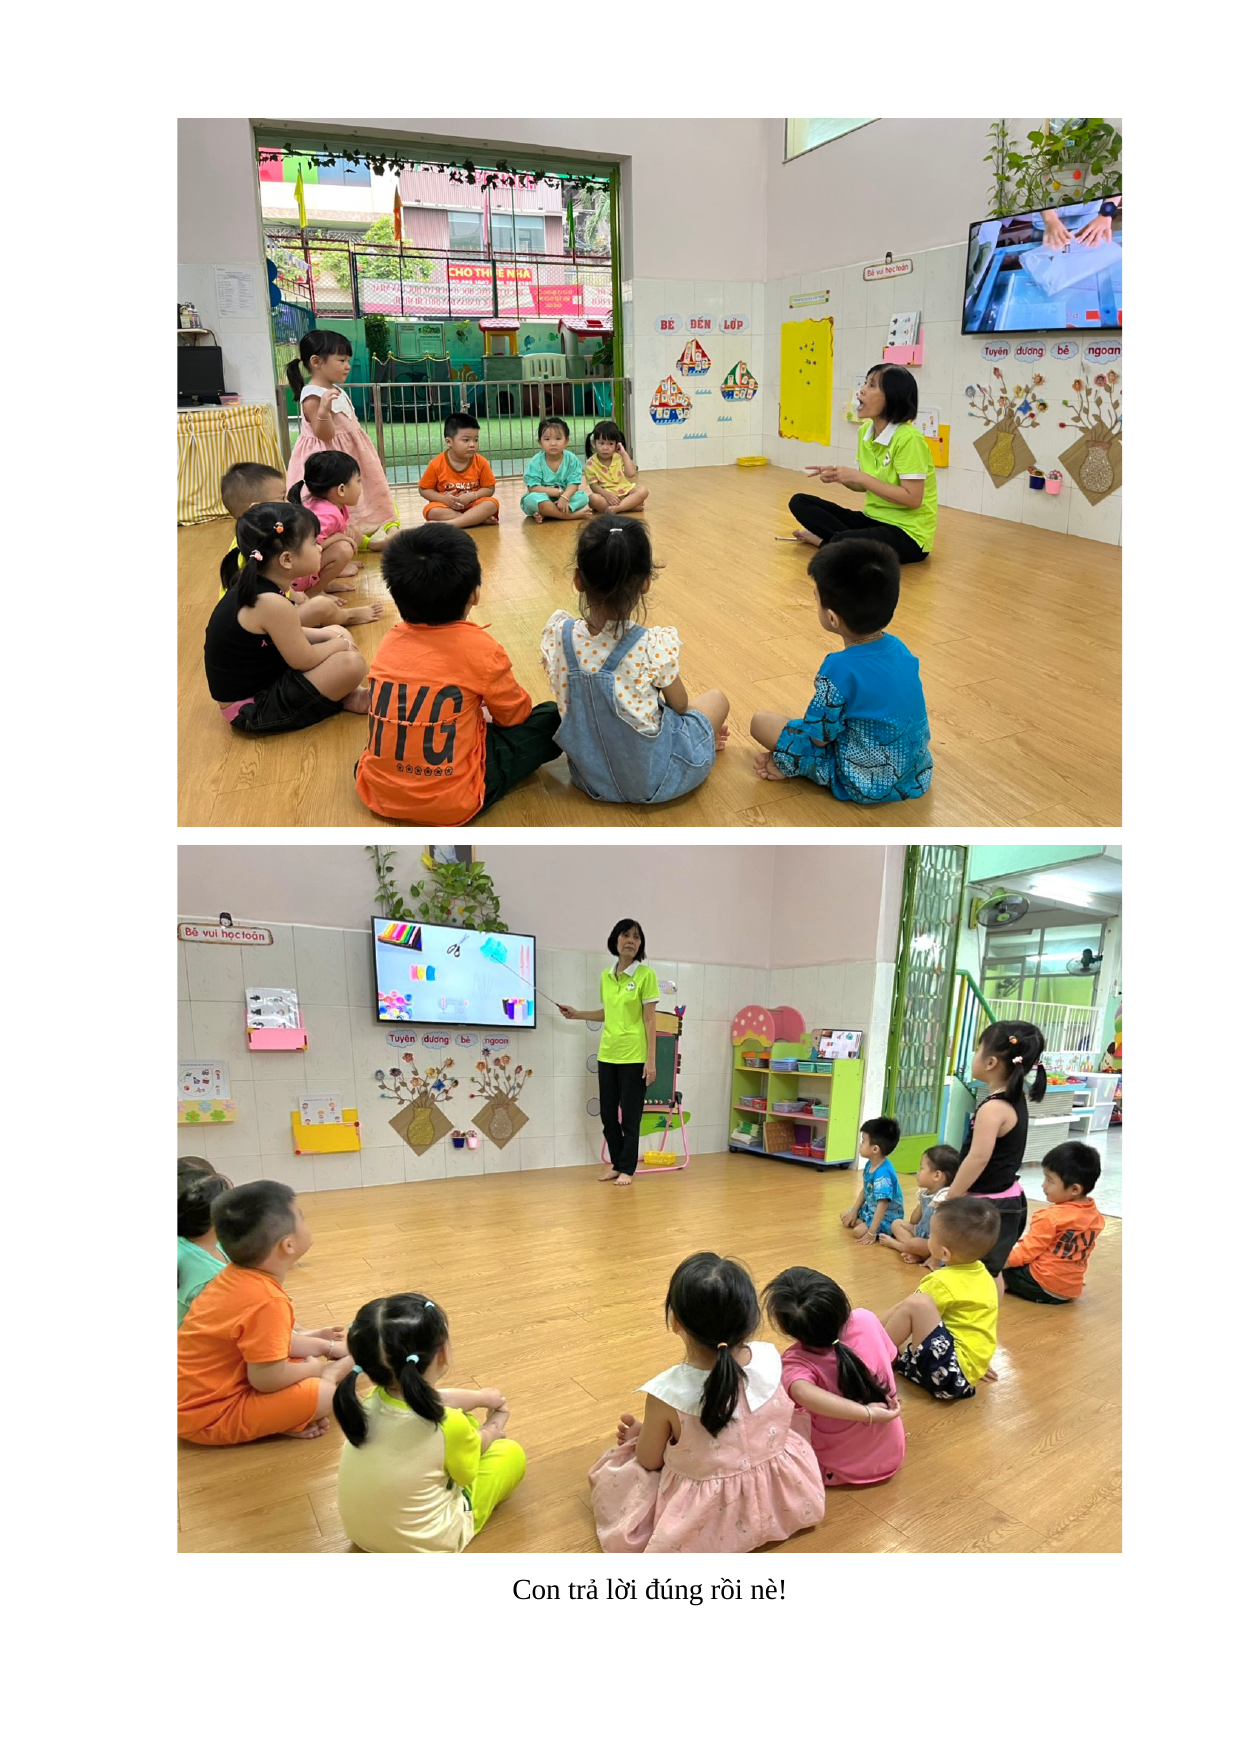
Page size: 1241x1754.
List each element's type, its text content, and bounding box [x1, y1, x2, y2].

text Con trả lời đúng rồi nè! [177, 1572, 1122, 1605]
picture [177, 118, 1123, 827]
picture [177, 845, 1123, 1553]
